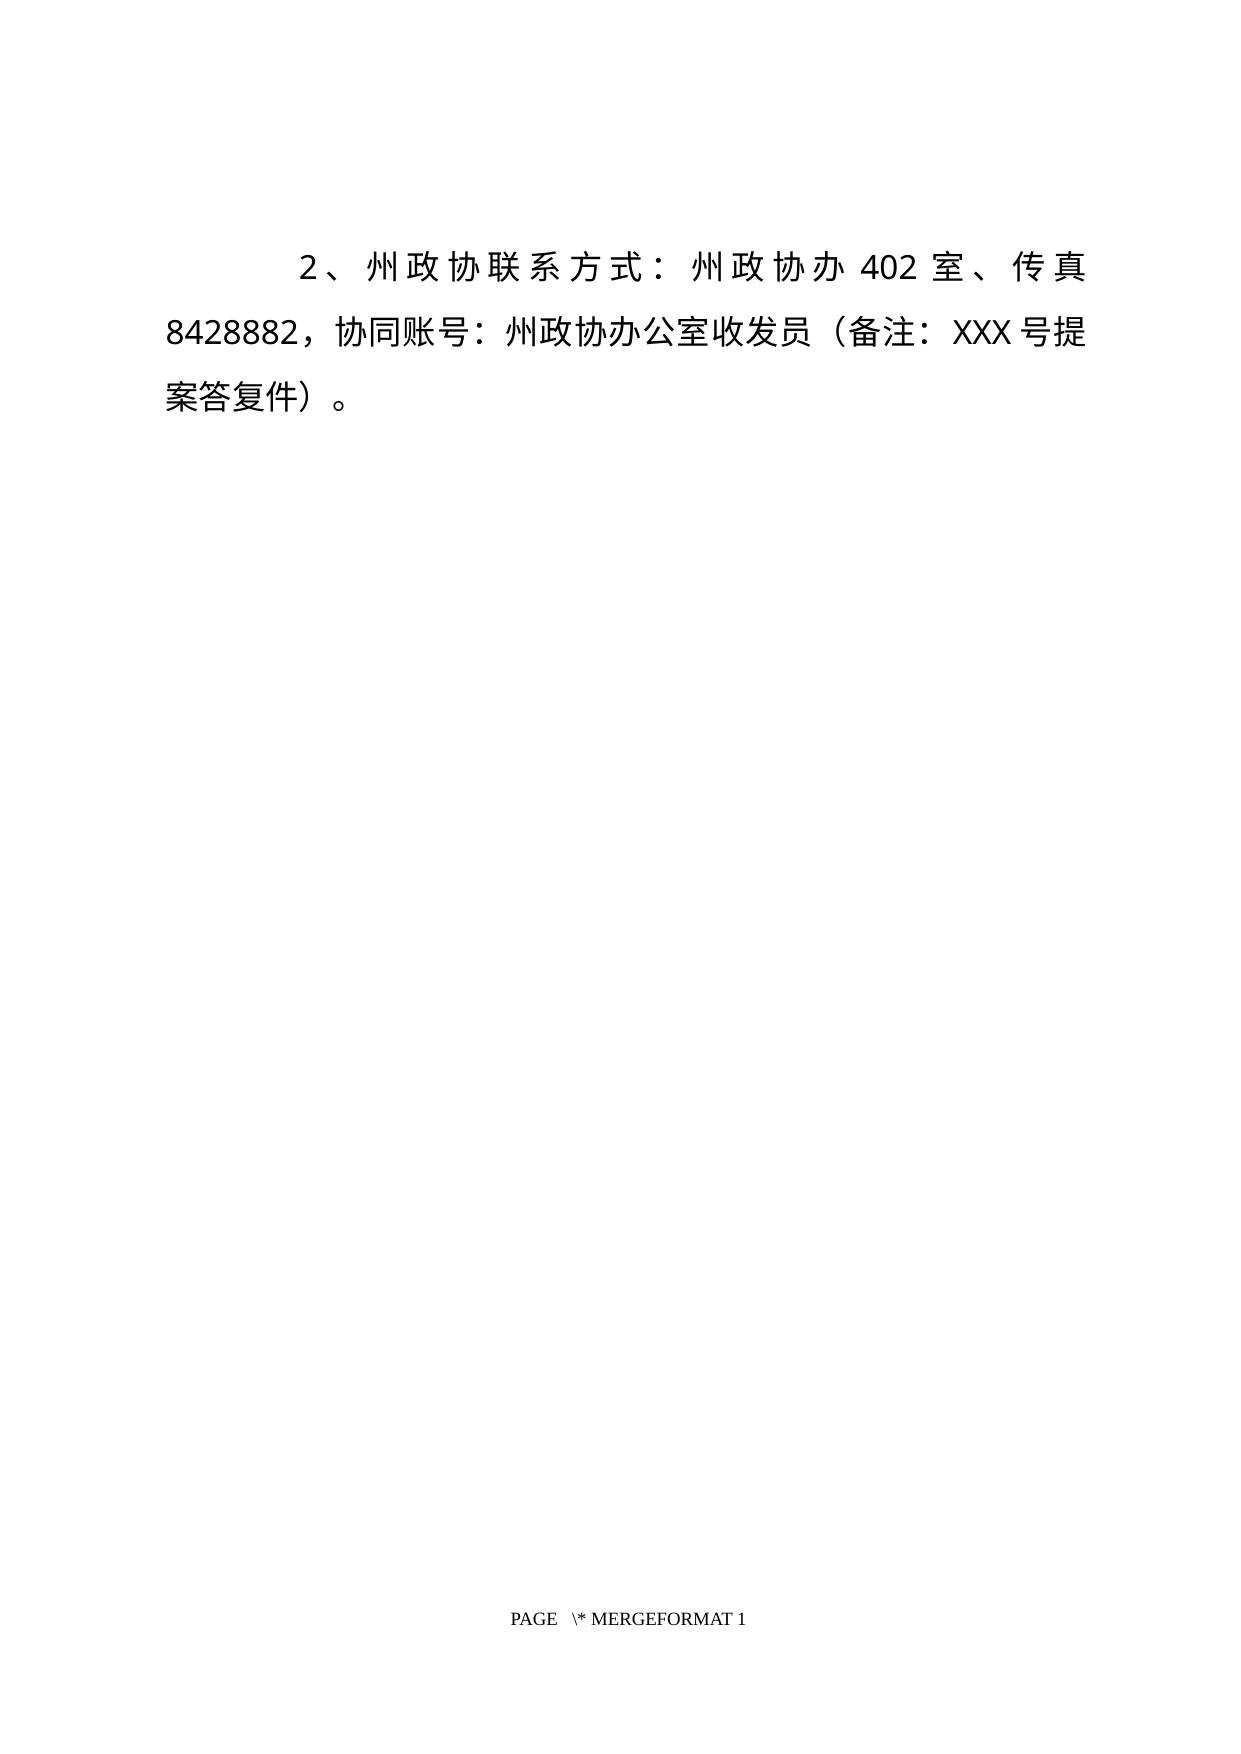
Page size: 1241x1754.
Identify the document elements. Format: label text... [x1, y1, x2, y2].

text 2、州政协联系方式：州政协办402室、传真8428882，协同账号：州政协办公室收发员（备注：XXX号提案答复件）。 [165, 233, 1087, 428]
